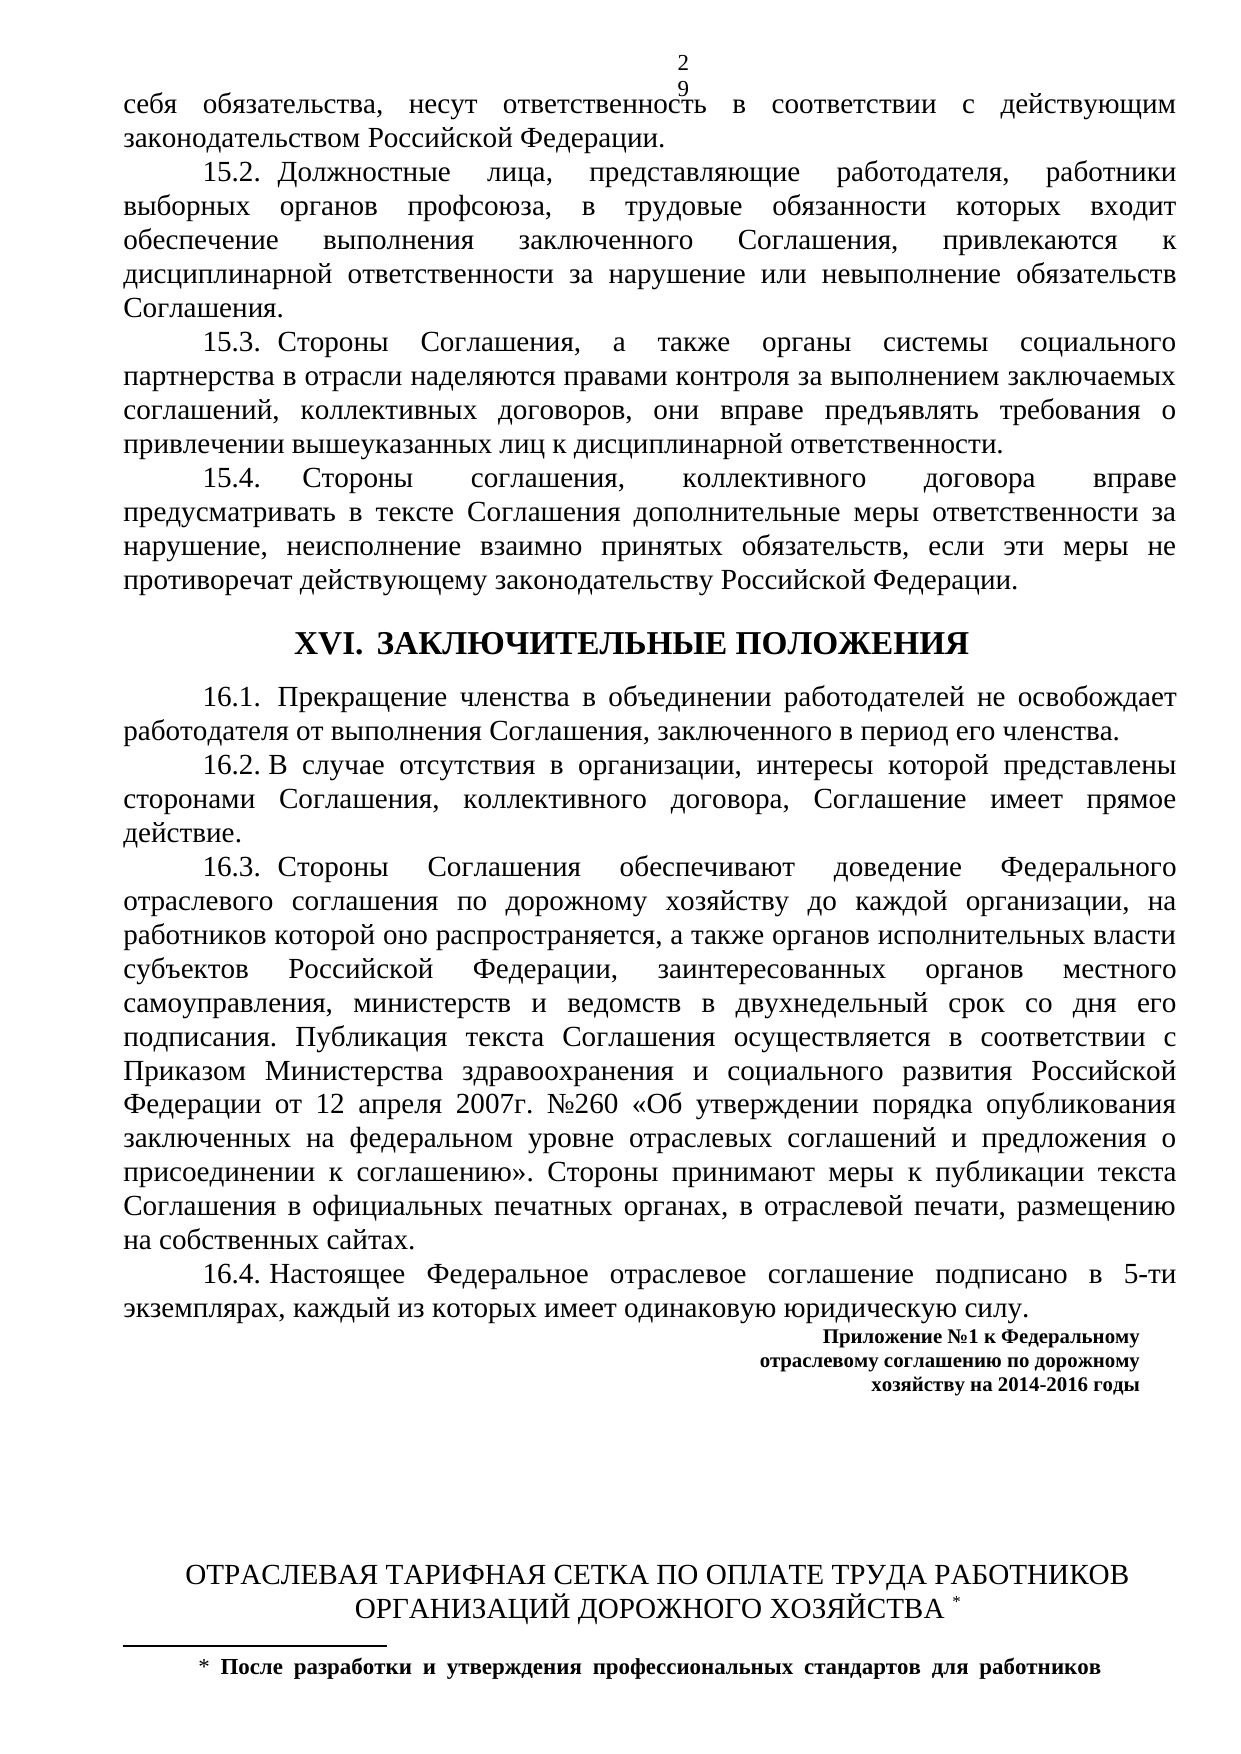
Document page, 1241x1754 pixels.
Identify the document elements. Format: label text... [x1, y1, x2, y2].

list Настоящее Федеральное отраслевое соглашение подписано в 5-ти экземплярах, каждый из которых имеет одинаковую юридическую силу. [123, 1257, 1177, 1324]
text Приложение №1 к Федеральному отраслевому соглашению по дорожному хозяйству на 2014-2016 годы [708, 1324, 1140, 1396]
list Прекращение членства в объединении работодателей не освобождает работодателя от выполнения Соглашения, заключенного в период его членства. [123, 679, 1177, 747]
list Должностные лица, представляющие работодателя, работники выборных органов профсоюза, в трудовые обязанности которых входит обеспечение выполнения заключенного Соглашения, привлекаются к дисциплинарной ответственности за нарушение или невыполнение обязательств Соглашения. [123, 155, 1177, 324]
list Стороны соглашения, коллективного договора вправе предусматривать в тексте Соглашения дополнительные меры ответственности за нарушение, неисполнение взаимно принятых обязательств, если эти меры не противоречат действующему законодательству Российской Федерации. [123, 460, 1177, 596]
list ЗАКЛЮЧИТЕЛЬНЫЕ ПОЛОЖЕНИЯ [294, 628, 1177, 661]
text ОТРАСЛЕВАЯ ТАРИФНАЯ СЕТКА ПО ОПЛАТЕ ТРУДА РАБОТНИКОВ ОРГАНИЗАЦИЙ ДОРОЖНОГО ХОЗЯЙСТВА [138, 1557, 1177, 1626]
list Стороны Соглашения обеспечивают доведение Федерального отраслевого соглашения по дорожному хозяйству до каждой организации, на работников которой оно распространяется, а также органов исполнительных власти субъектов Российской Федерации, заинтересованных органов местного самоуправления, министерств и ведомств в двухнедельный срок со дня его подписания. Публикация текста Соглашения осуществляется в соответствии с Приказом Министерства здравоохранения и социального развития Российской Федерации от 12 апреля 2007г. №260 «Об утверждении порядка опубликования заключенных на федеральном уровне отраслевых соглашений и предложения о присоединении к соглашению». Стороны принимают меры к публикации текста Соглашения в официальных печатных органах, в отраслевой печати, размещению на собственных сайтах. [123, 849, 1177, 1257]
list Стороны Соглашения, а также органы системы социального партнерства в отрасли наделяются правами контроля за выполнением заключаемых соглашений, коллективных договоров, они вправе предъявлять требования о привлечении вышеуказанных лиц к дисциплинарной ответственности. [123, 324, 1177, 460]
list В случае отсутствия в организации, интересы которой представлены сторонами Соглашения, коллективного договора, Соглашение имеет прямое действие. [123, 747, 1177, 849]
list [123, 87, 1177, 155]
